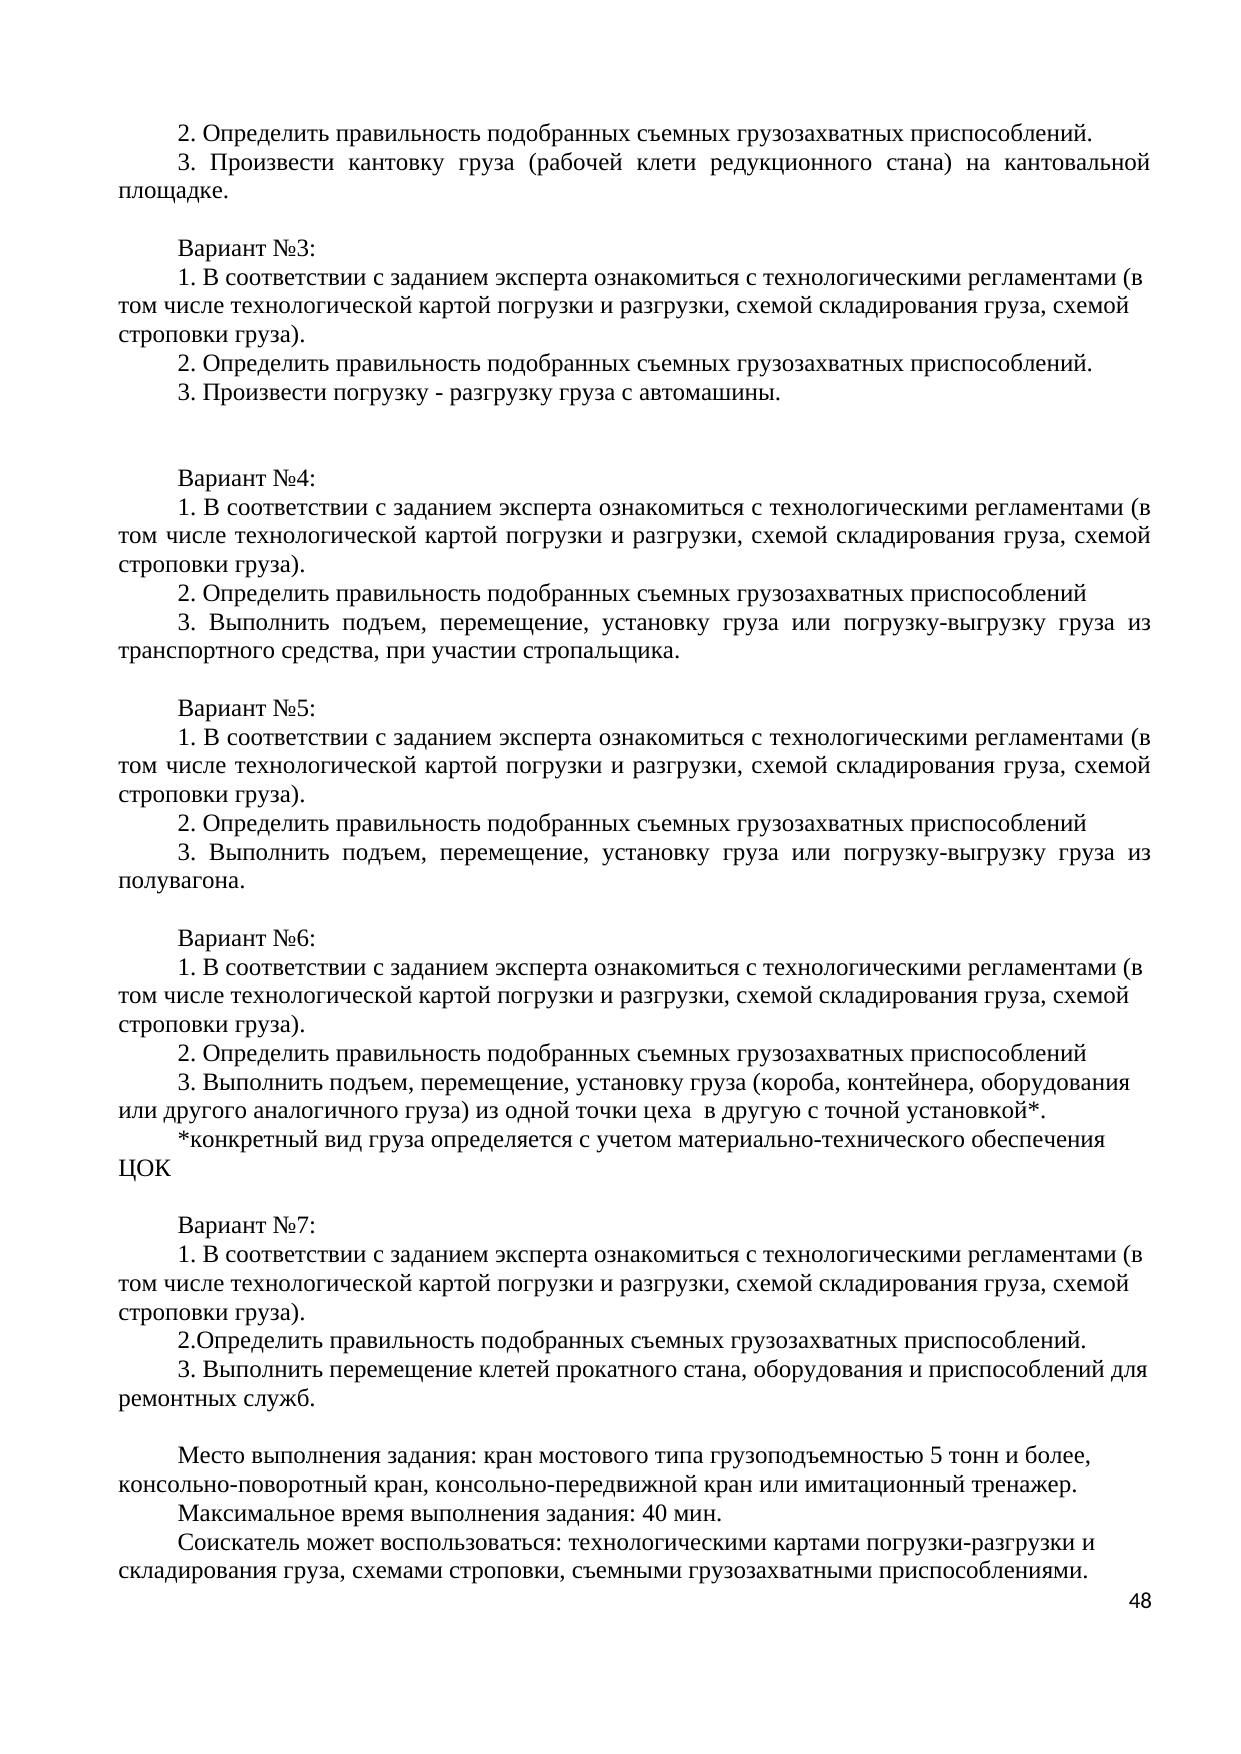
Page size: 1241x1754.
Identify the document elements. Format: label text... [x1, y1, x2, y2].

text 3. Выполнить перемещение клетей прокатного стана, оборудования и приспособлений для ремонтных служб. [118, 1354, 1152, 1412]
text 3. Выполнить подъем, перемещение, установку груза (короба, контейнера, оборудования или другого аналогичного груза) из одной точки цеха в другую с точной установкой*. [118, 1067, 1152, 1124]
text 2.Определить правильность подобранных съемных грузозахватных приспособлений. [118, 1326, 1152, 1354]
text Вариант №4: [118, 463, 1152, 492]
text Вариант №6: [118, 923, 1152, 952]
text 2. Определить правильность подобранных съемных грузозахватных приспособлений. [118, 348, 1152, 377]
text 3. Выполнить подъем, перемещение, установку груза или погрузку-выгрузку груза из транспортного средства, при участии стропальщика. [118, 607, 1152, 664]
text 3. Выполнить подъем, перемещение, установку груза или погрузку-выгрузку груза из полувагона. [118, 837, 1152, 894]
text Вариант №5: [118, 693, 1152, 722]
text 3. Произвести погрузку - разгрузку груза с автомашины. [118, 377, 1152, 406]
text 2. Определить правильность подобранных съемных грузозахватных приспособлений. [118, 118, 1152, 147]
text 2. Определить правильность подобранных съемных грузозахватных приспособлений [118, 1038, 1152, 1067]
text 2. Определить правильность подобранных съемных грузозахватных приспособлений [118, 808, 1152, 837]
text Вариант №3: [118, 233, 1152, 262]
text Максимальное время выполнения задания: 40 мин. [118, 1498, 1152, 1527]
text 3. Произвести кантовку груза (рабочей клети редукционного стана) на кантовальной площадке. [118, 147, 1152, 204]
text Место выполнения задания: кран мостового типа грузоподъемностью 5 тонн и более, консольно-поворотный кран, консольно-передвижной кран или имитационный тренажер. [118, 1441, 1152, 1498]
text Вариант №7: [118, 1211, 1152, 1239]
text 2. Определить правильность подобранных съемных грузозахватных приспособлений [118, 578, 1152, 607]
text Соискатель может воспользоваться: технологическими картами погрузки-разгрузки и складирования груза, схемами строповки, съемными грузозахватными приспособлениями. [118, 1527, 1152, 1584]
text *конкретный вид груза определяется с учетом материально-технического обеспечения ЦОК [118, 1124, 1152, 1182]
